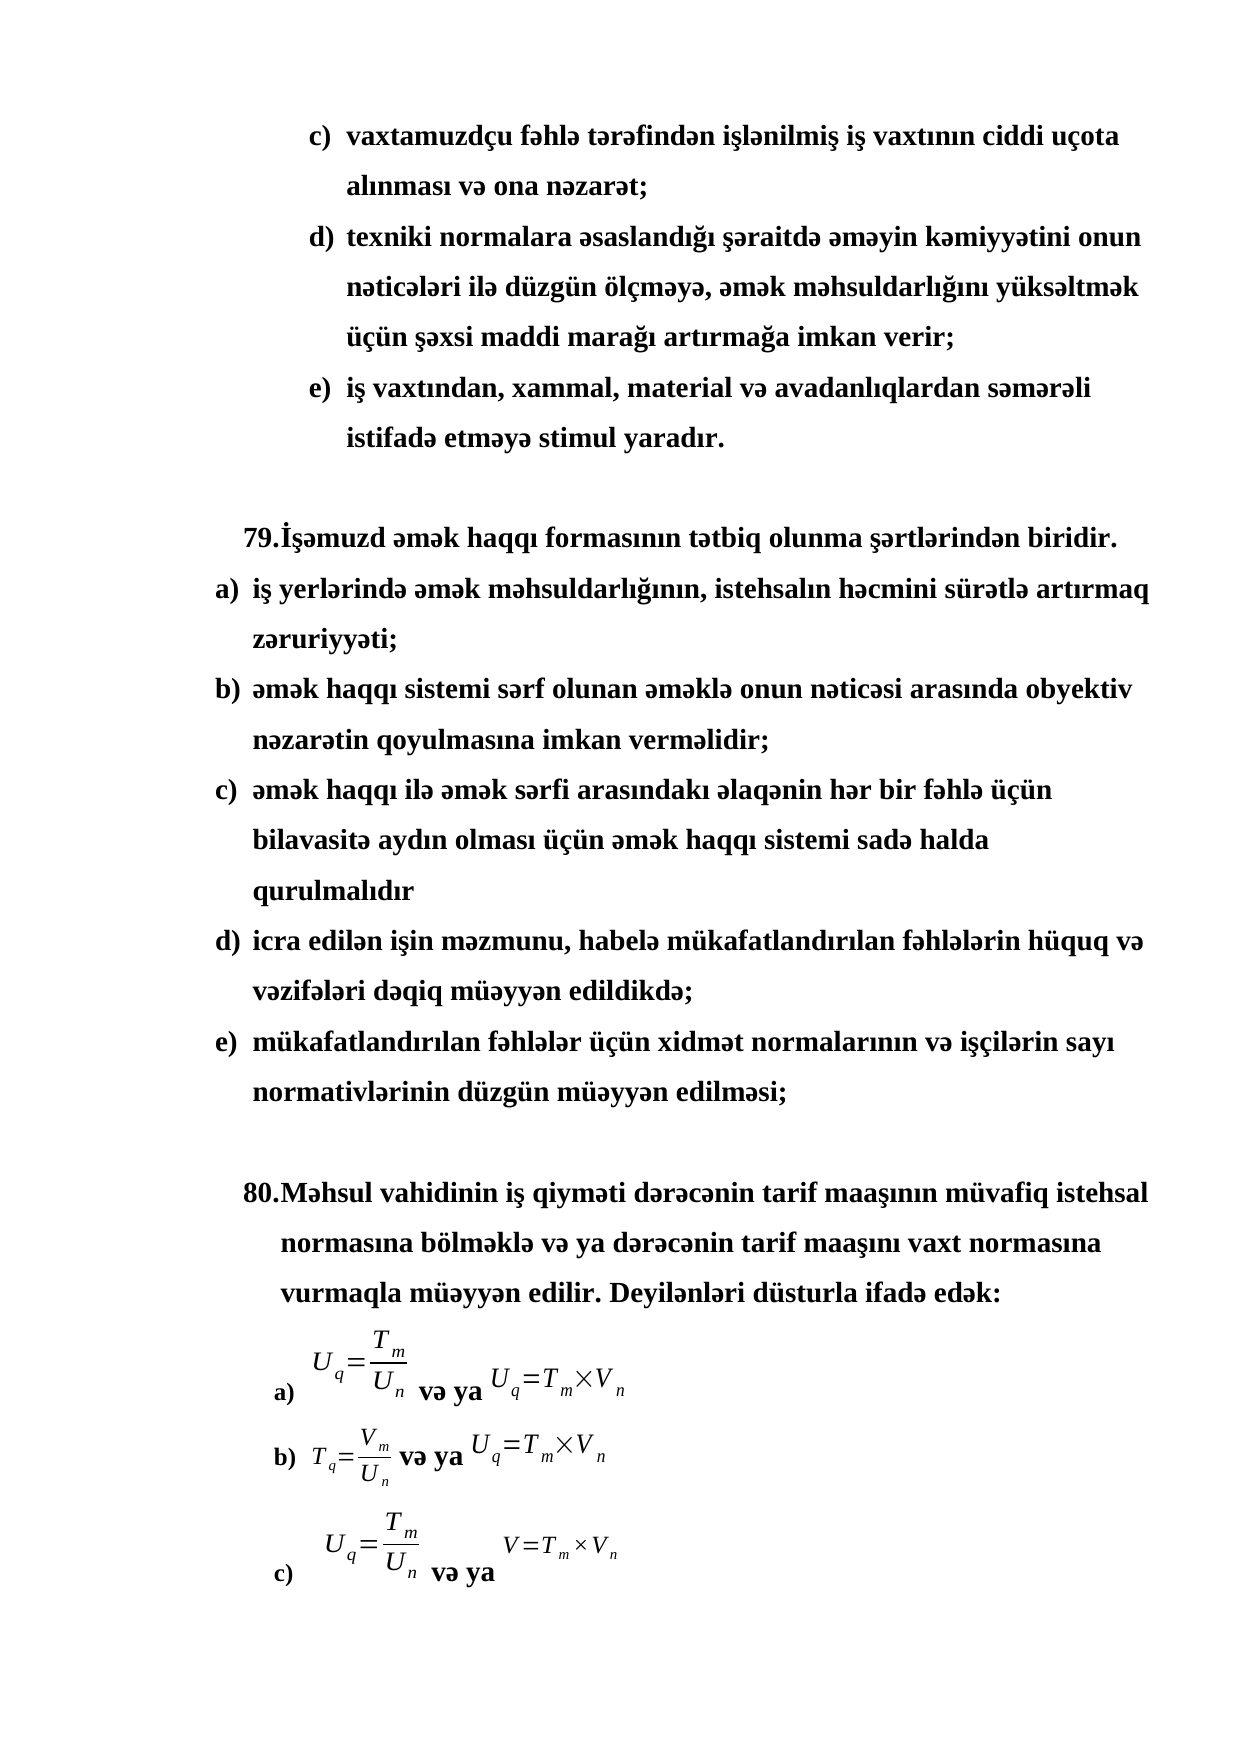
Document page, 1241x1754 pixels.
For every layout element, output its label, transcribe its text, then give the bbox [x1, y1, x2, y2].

list əmək haqqı ilə əmək sərfi arasındakı əlaqənin hər bir fəhlə üçün bilavasitə aydın olması üçün əmək haqqı sistemi sadə halda qurulmalıdır [215, 772, 1152, 906]
list iş yerlərində əmək məhsuldarlığının, istehsalın həcmini sürətlə artırmaq zəruriyyəti; [215, 571, 1152, 655]
list icra edilən işin məzmunu, habelə mükafatlandırılan fəhlələrin hüquq və vəzifələri dəqiq müəyyən edildikdə; [215, 923, 1152, 1007]
list və ya [274, 1424, 1152, 1490]
list iş vaxtından, xammal, material və avadanlıqlardan səmərəli istifadə etməyə stimul yaradır. [308, 370, 1152, 453]
list əmək haqqı sistemi sərf olunan əməklə onun nəticəsi arasında obyektiv nəzarətin qoyulmasına imkan verməlidir; [215, 672, 1152, 755]
list İşəmuzd əmək haqqı formasının tətbiq olunma şərtlərindən biridir. [243, 521, 1152, 554]
list və ya [274, 1326, 1152, 1407]
list vaxtamuzdçu fəhlə tərəfindən işlənilmiş iş vaxtının ciddi uçota alınması və ona nəzarət; [308, 118, 1152, 202]
list Məhsul vahidinin iş qiyməti dərəcənin tarif maaşının müvafiq istehsal normasına bölməklə və ya dərəcənin tarif maaşını vaxt normasına vurmaqla müəyyən edilir. Deyilənləri düsturla ifadə edək: [243, 1175, 1152, 1309]
list texniki normalara əsaslandığı şəraitdə əməyin kəmiyyətini onun nəticələri ilə düzgün ölçməyə, əmək məhsuldarlığını yüksəltmək üçün şəxsi maddi marağı artırmağa imkan verir; [308, 219, 1152, 353]
list mükafatlandırılan fəhlələr üçün xidmət normalarının və işçilərin sayı normativlərinin düzgün müəyyən edilməsi; [215, 1024, 1152, 1108]
list və ya [274, 1507, 1152, 1588]
